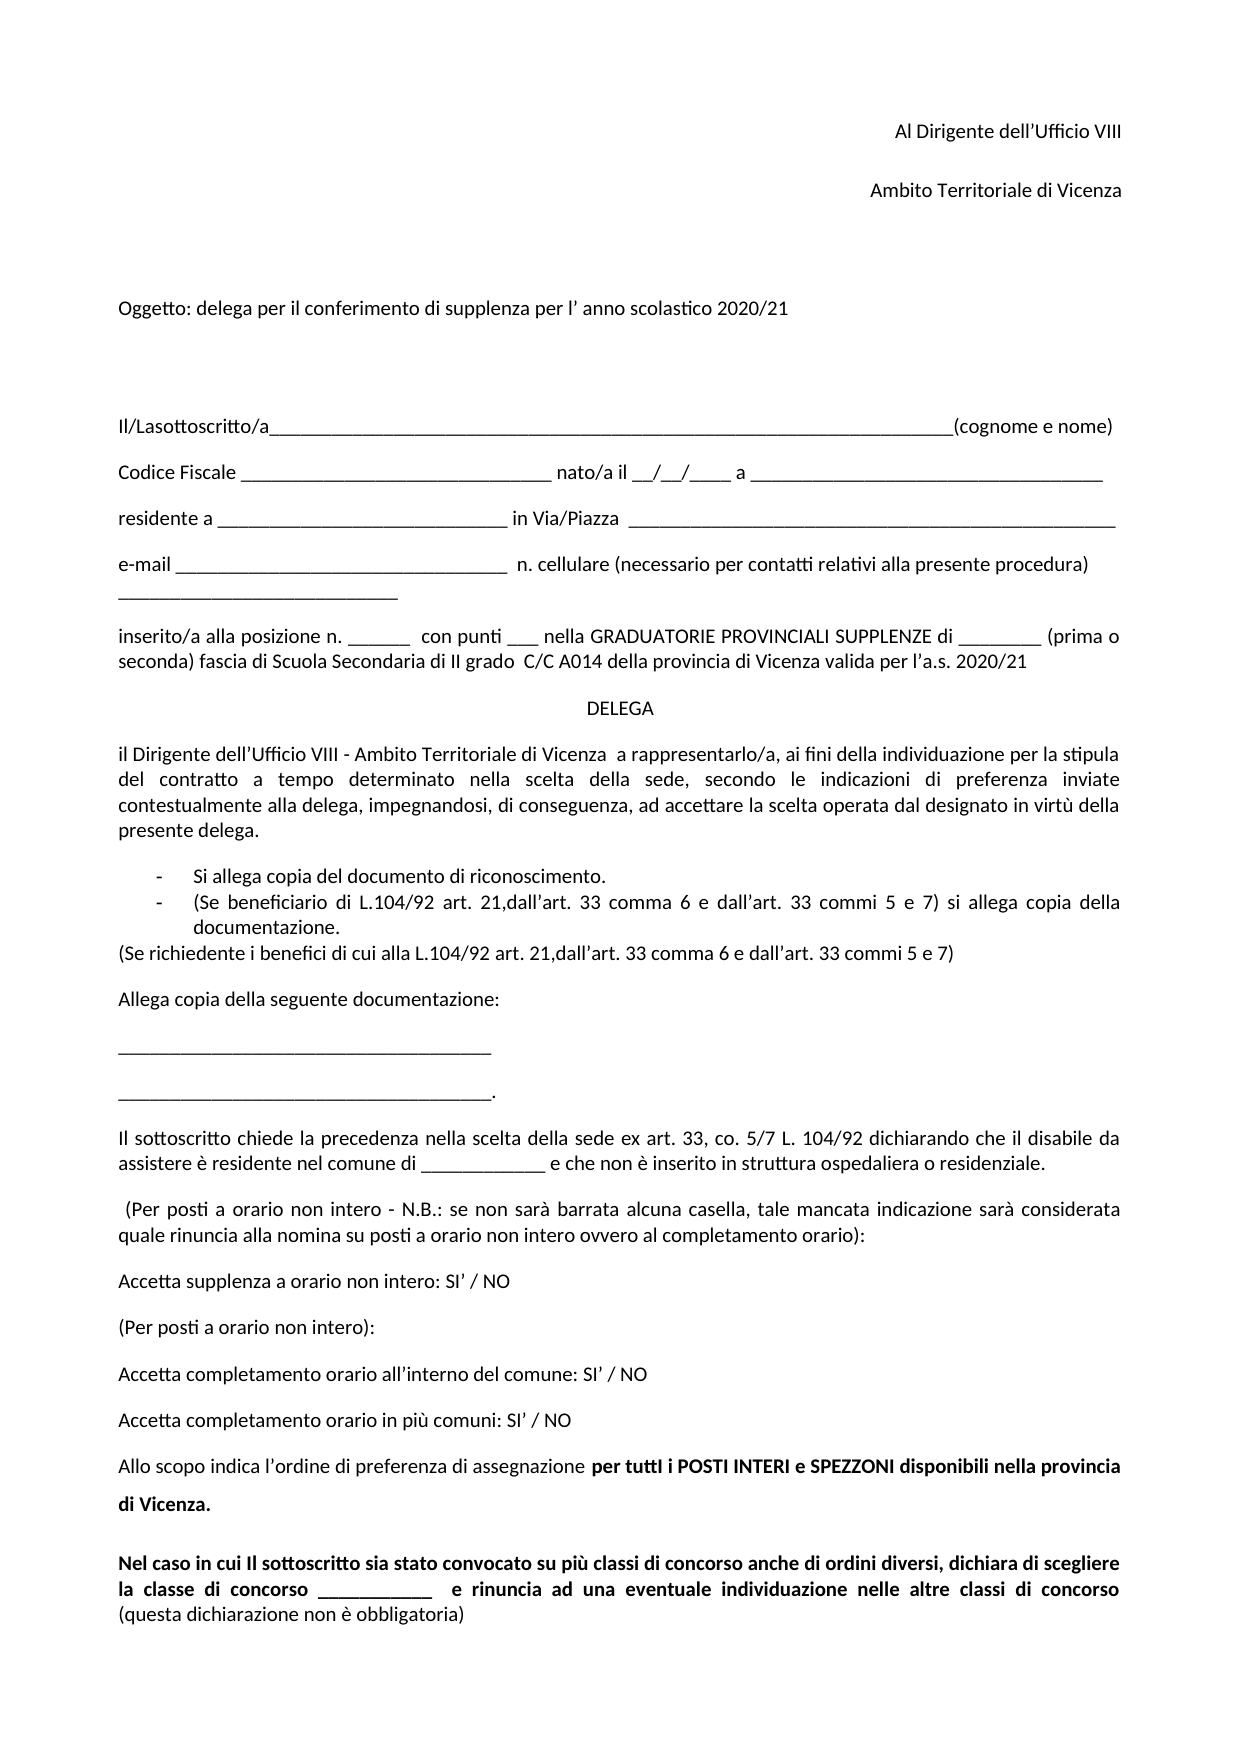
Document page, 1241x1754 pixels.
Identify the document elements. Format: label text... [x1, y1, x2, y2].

text Oggetto: delega per il conferimento di supplenza per l’ anno scolastico 2020/21 [118, 295, 1122, 320]
list (Se beneficiario di L.104/92 art. 21,dall’art. 33 comma 6 e dall’art. 33 commi 5 e 7) si allega copia della documentazione. [156, 889, 1122, 940]
text il Dirigente dell’Ufficio VIII - Ambito Territoriale di Vicenza a rappresentarlo/a, ai fini della individuazione per la stipula del contratto a tempo determinato nella scelta della sede, secondo le indicazioni di preferenza inviate contestualmente alla delega, impegnandosi, di conseguenza, ad accettare la scelta operata dal designato in virtù della presente delega. [118, 741, 1122, 843]
text Allega copia della seguente documentazione: [118, 986, 1122, 1012]
text Accetta supplenza a orario non intero: SI’ / NO [118, 1268, 1122, 1294]
text inserito/a alla posizione n. ______ con punti ___ nella GRADUATORIE PROVINCIALI SUPPLENZE di ________ (prima o seconda) fascia di Scuola Secondaria di II grado C/C A014 della provincia di Vicenza valida per l’a.s. 2020/21 [118, 623, 1122, 674]
text (Per posti a orario non intero - N.B.: se non sarà barrata alcuna casella, tale mancata indicazione sarà considerata quale rinuncia alla nomina su posti a orario non intero ovvero al completamento orario): [118, 1197, 1122, 1247]
text (Se richiedente i benefici di cui alla L.104/92 art. 21,dall’art. 33 comma 6 e dall’art. 33 commi 5 e 7) [118, 940, 1122, 965]
text Allo scopo indica l’ordine di preferenza di assegnazione per tuttI i POSTI INTERI e SPEZZONI disponibili nella provincia di Vicenza. [118, 1453, 1122, 1517]
text residente a ____________________________ in Via/Piazza _______________________________________________ [118, 505, 1122, 531]
text Nel caso in cui Il sottoscritto sia stato convocato su più classi di concorso anche di ordini diversi, dichiara di scegliere la classe di concorso ___________ e rinuncia ad una eventuale individuazione nelle altre classi di concorso (questa dichiarazione non è obbligatoria) [118, 1550, 1122, 1627]
text Al Dirigente dell’Ufficio VIII [118, 118, 1122, 143]
text Il sottoscritto chiede la precedenza nella scelta della sede ex art. 33, co. 5/7 L. 104/92 dichiarando che il disabile da assistere è residente nel comune di ____________ e che non è inserito in struttura ospedaliera o residenziale. [118, 1125, 1122, 1176]
text Ambito Territoriale di Vicenza [118, 177, 1122, 202]
text Accetta completamento orario in più comuni: SI’ / NO [118, 1407, 1122, 1432]
text ____________________________________. [118, 1079, 1122, 1104]
text ____________________________________ [118, 1032, 1122, 1058]
text (Per posti a orario non intero): [118, 1314, 1122, 1340]
text e-mail ________________________________ n. cellulare (necessario per contatti relativi alla presente procedura) ___________________________ [118, 552, 1122, 602]
text DELEGA [118, 695, 1122, 720]
text Codice Fiscale ______________________________ nato/a il __/__/____ a __________________________________ [118, 459, 1122, 484]
text Accetta completamento orario all’interno del comune: SI’ / NO [118, 1361, 1122, 1386]
text Il/Lasottoscritto/a__________________________________________________________________(cognome e nome) [118, 413, 1122, 438]
list Si allega copia del documento di riconoscimento. [156, 864, 1122, 889]
